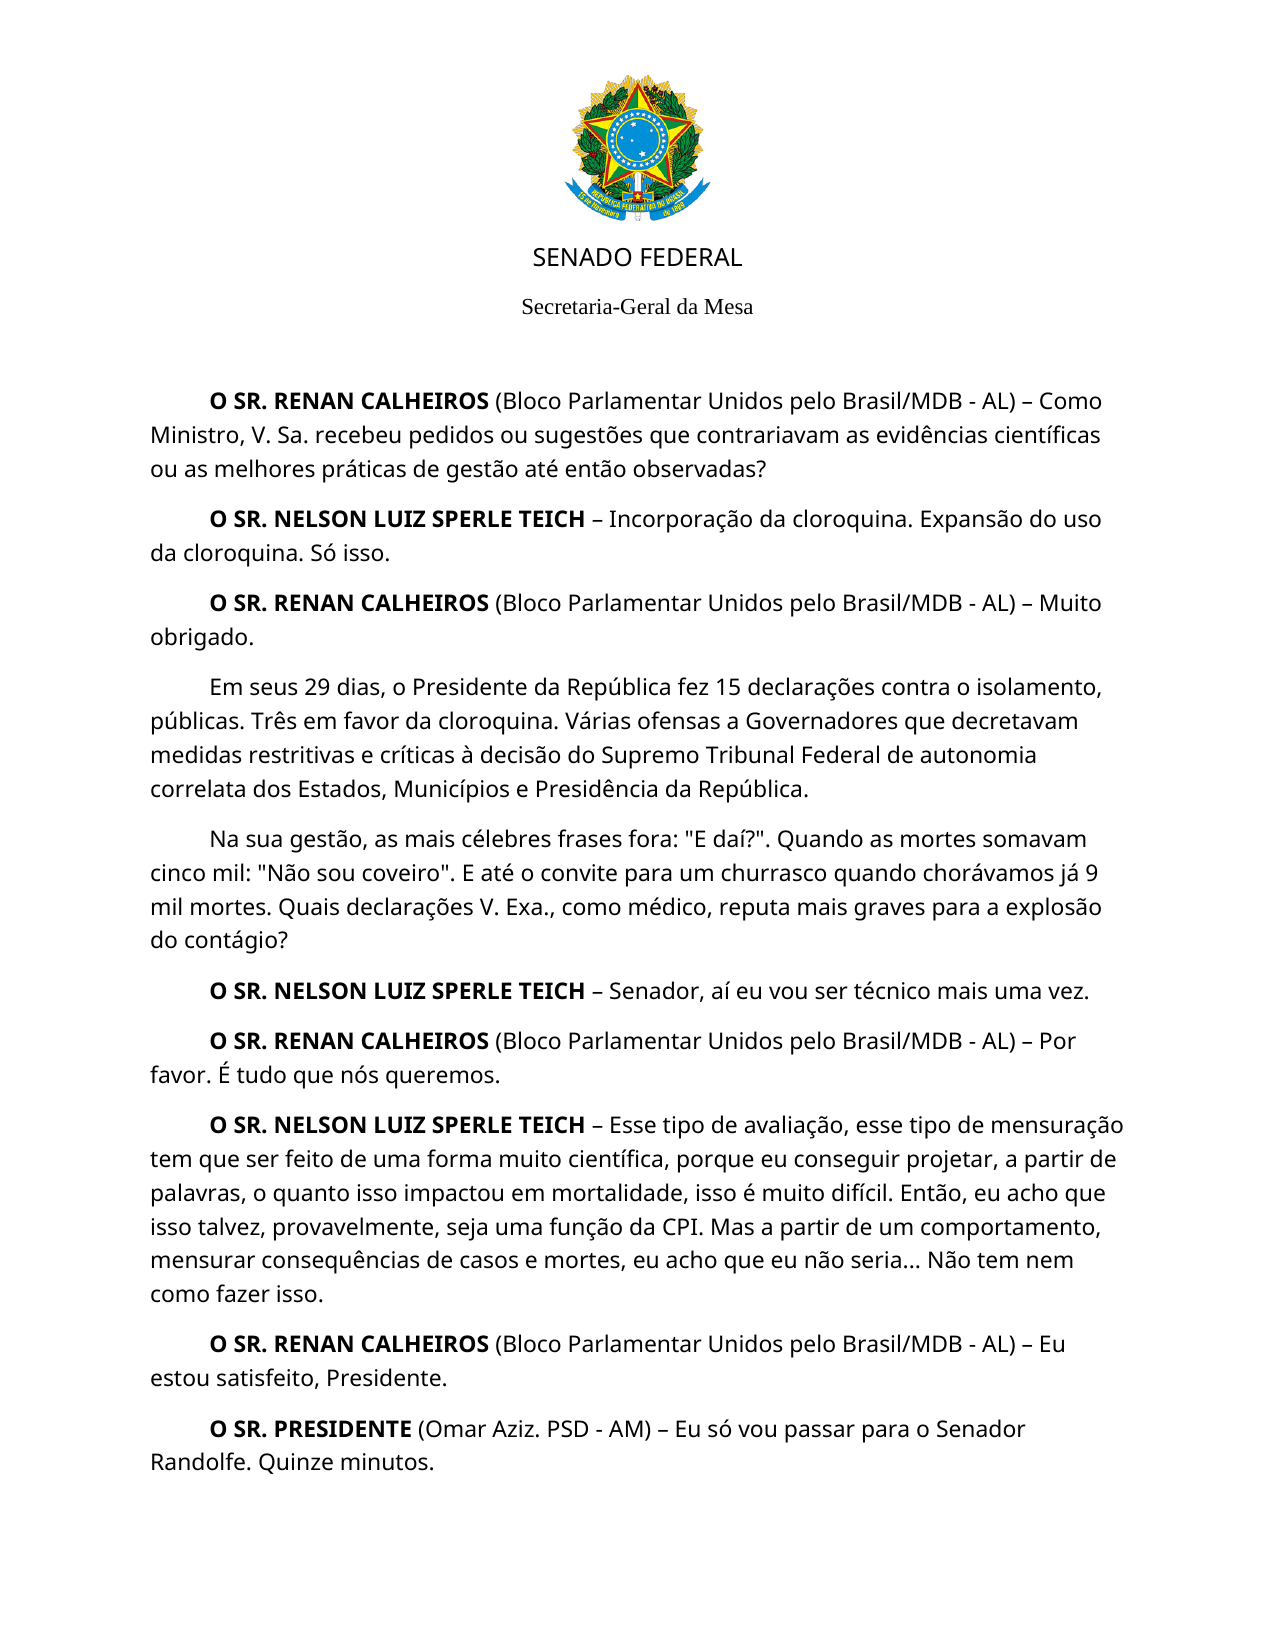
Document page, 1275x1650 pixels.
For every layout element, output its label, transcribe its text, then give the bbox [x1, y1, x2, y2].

picture [564, 75, 711, 221]
text O SR. RENAN CALHEIROS (Bloco Parlamentar Unidos pelo Brasil/MDB - AL) – Muito obrigado. [150, 587, 1125, 652]
text O SR. RENAN CALHEIROS (Bloco Parlamentar Unidos pelo Brasil/MDB - AL) – Eu estou satisfeito, Presidente. [150, 1328, 1125, 1393]
text O SR. RENAN CALHEIROS (Bloco Parlamentar Unidos pelo Brasil/MDB - AL) – Como Ministro, V. Sa. recebeu pedidos ou sugestões que contrariavam as evidências científicas ou as melhores práticas de gestão até então observadas? [150, 385, 1125, 484]
text O SR. NELSON LUIZ SPERLE TEICH – Senador, aí eu vou ser técnico mais uma vez. [150, 974, 1125, 1006]
text O SR. NELSON LUIZ SPERLE TEICH – Esse tipo de avaliação, esse tipo de mensuração tem que ser feito de uma forma muito científica, porque eu conseguir projetar, a partir de palavras, o quanto isso impactou em mortalidade, isso é muito difícil. Então, eu acho que isso talvez, provavelmente, seja uma função da CPI. Mas a partir de um comportamento, mensurar consequências de casos e mortes, eu acho que eu não seria... Não tem nem como fazer isso. [150, 1109, 1125, 1309]
text O SR. PRESIDENTE (Omar Aziz. PSD - AM) – Eu só vou passar para o Senador Randolfe. Quinze minutos. [150, 1412, 1125, 1477]
text O SR. NELSON LUIZ SPERLE TEICH – Incorporação da cloroquina. Expansão do uso da cloroquina. Só isso. [150, 503, 1125, 568]
text Em seus 29 dias, o Presidente da República fez 15 declarações contra o isolamento, públicas. Três em favor da cloroquina. Várias ofensas a Governadores que decretavam medidas restritivas e críticas à decisão do Supremo Tribunal Federal de autonomia correlata dos Estados, Municípios e Presidência da República. [150, 671, 1125, 804]
text Na sua gestão, as mais célebres frases fora: "E daí?". Quando as mortes somavam cinco mil: "Não sou coveiro". E até o convite para um churrasco quando chorávamos já 9 mil mortes. Quais declarações V. Exa., como médico, reputa mais graves para a explosão do contágio? [150, 823, 1125, 955]
text O SR. RENAN CALHEIROS (Bloco Parlamentar Unidos pelo Brasil/MDB - AL) – Por favor. É tudo que nós queremos. [150, 1025, 1125, 1090]
